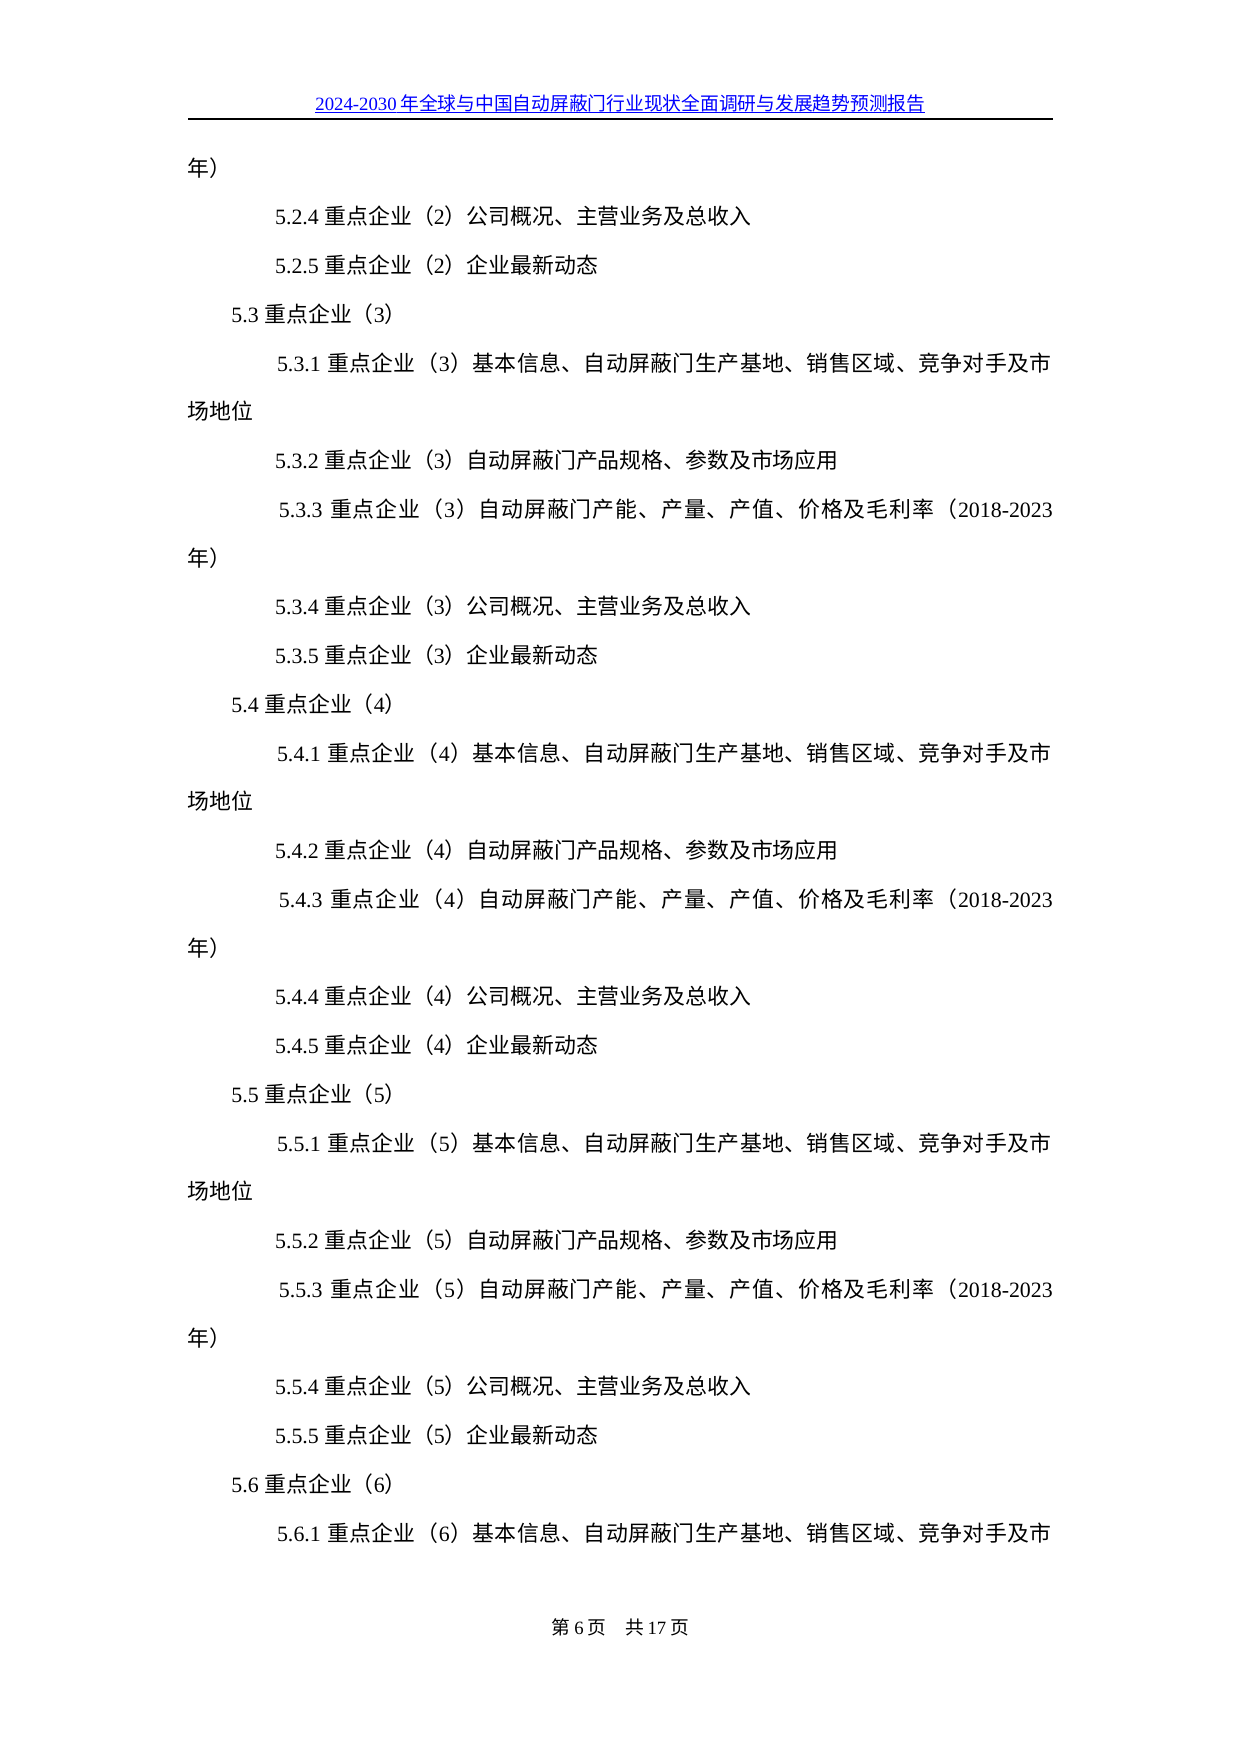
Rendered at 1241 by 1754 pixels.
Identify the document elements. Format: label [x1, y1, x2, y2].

text [187, 150, 1053, 1548]
